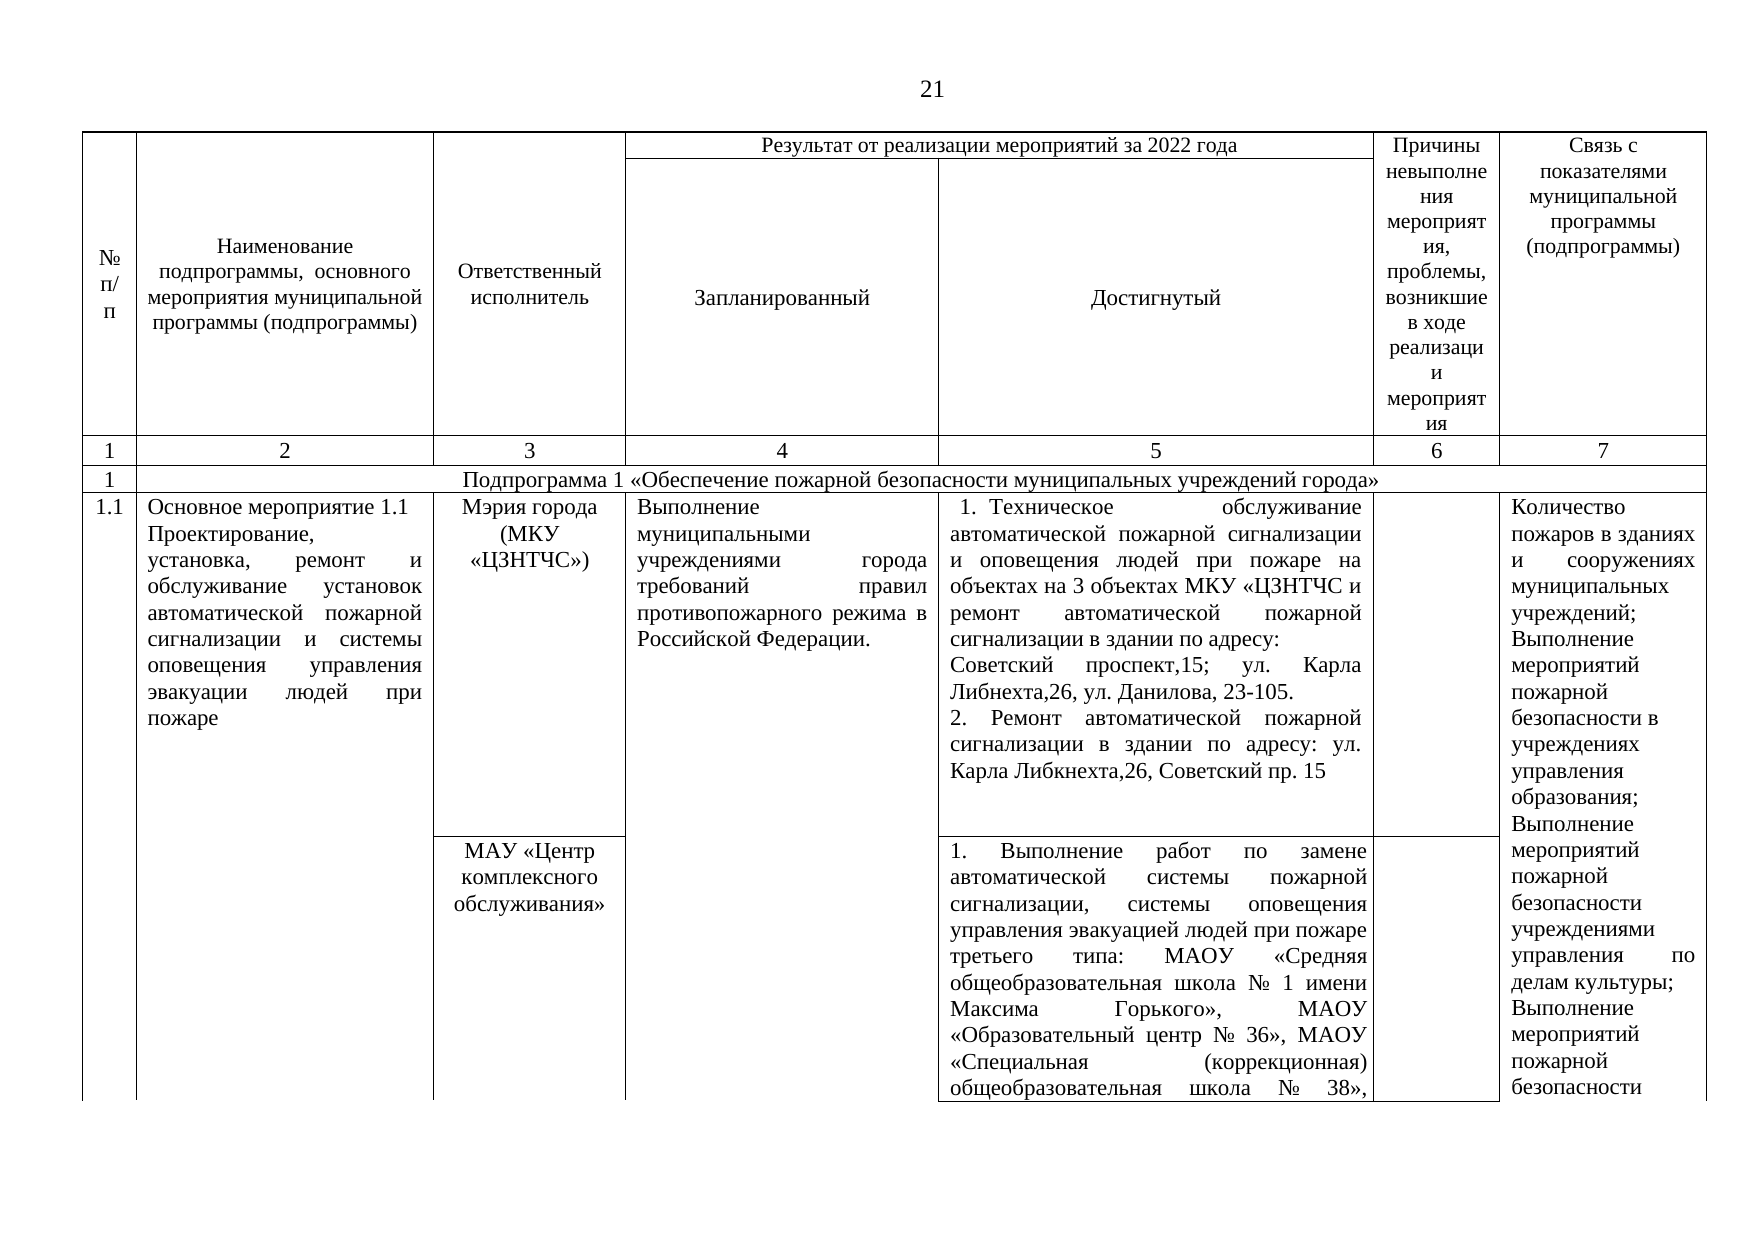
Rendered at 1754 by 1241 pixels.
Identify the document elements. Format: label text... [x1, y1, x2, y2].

table_cell [1374, 837, 1499, 1101]
table_header Наименование подпрограммы, основного мероприятия муниципальной программы (подпрограммы) [137, 133, 433, 435]
table_cell 7 [1500, 436, 1706, 465]
table_cell 2 [137, 436, 433, 465]
table_cell Подпрограмма 1 «Обеспечение пожарной безопасности муниципальных учреждений города» [137, 466, 1706, 492]
table_cell Мэрия города (МКУ «ЦЗНТЧС») [434, 493, 625, 836]
table_cell 6 [1374, 436, 1499, 465]
table_cell Количество пожаров в зданиях и сооружениях муниципальных учреждений; Выполнение мероприятий пожарной безопасности в учреждениях управления образования; Выполнение мероприятий пожарной безопасности учреждениями управления по делам культуры; Выполнение мероприятий пожарной безопасности муниципальными казенными учреждениями города, подведомственными мэрии. [1500, 493, 1706, 1101]
table_cell Основное мероприятие 1.1 Проектирование, установка, ремонт и обслуживание установок автоматической пожарной сигнализации и системы оповещения управления эвакуации людей при пожаре [136, 493, 433, 1101]
table_header Ответственный исполнитель [434, 133, 625, 435]
table_cell 4 [626, 436, 938, 465]
table_cell Запланированный [626, 159, 938, 435]
table_header Связь с показателями муниципальной программы (подпрограммы) [1500, 133, 1706, 435]
table_cell 1 [83, 466, 136, 492]
table_cell 5 [939, 436, 1373, 465]
table_cell Техническое обслуживание автоматической пожарной сигнализации и оповещения людей при пожаре на объектах на 3 объектах МКУ «ЦЗНТЧС и ремонт автоматической пожарной сигнализации в здании по адресу: Советский проспект,15; ул. Карла Либнехта,26, ул. Данилова, 23-105. 2. Ремонт автоматической пожарной сигнализации в здании по адресу: ул. Карла Либкнехта,26, Советский пр. 15 [939, 493, 1373, 836]
table_cell 3 [434, 436, 625, 465]
table_cell МАУ «Центр комплексного обслуживания» [434, 837, 626, 1101]
table_header № п/п [83, 133, 136, 435]
table_cell 1 [83, 436, 136, 465]
table_cell 1.1 [83, 493, 136, 1101]
table_header Результат от реализации мероприятий за 2022 года [626, 133, 1373, 158]
table_cell Выполнение муниципальными учреждениями города требований правил противопожарного режима в Российской Федерации. [626, 493, 938, 1101]
table_cell Достигнутый [939, 159, 1373, 435]
table_cell [1374, 493, 1499, 836]
table_header Причины невыполнения мероприятия, проблемы, возникшие в ходе реализации мероприятия [1374, 133, 1499, 435]
